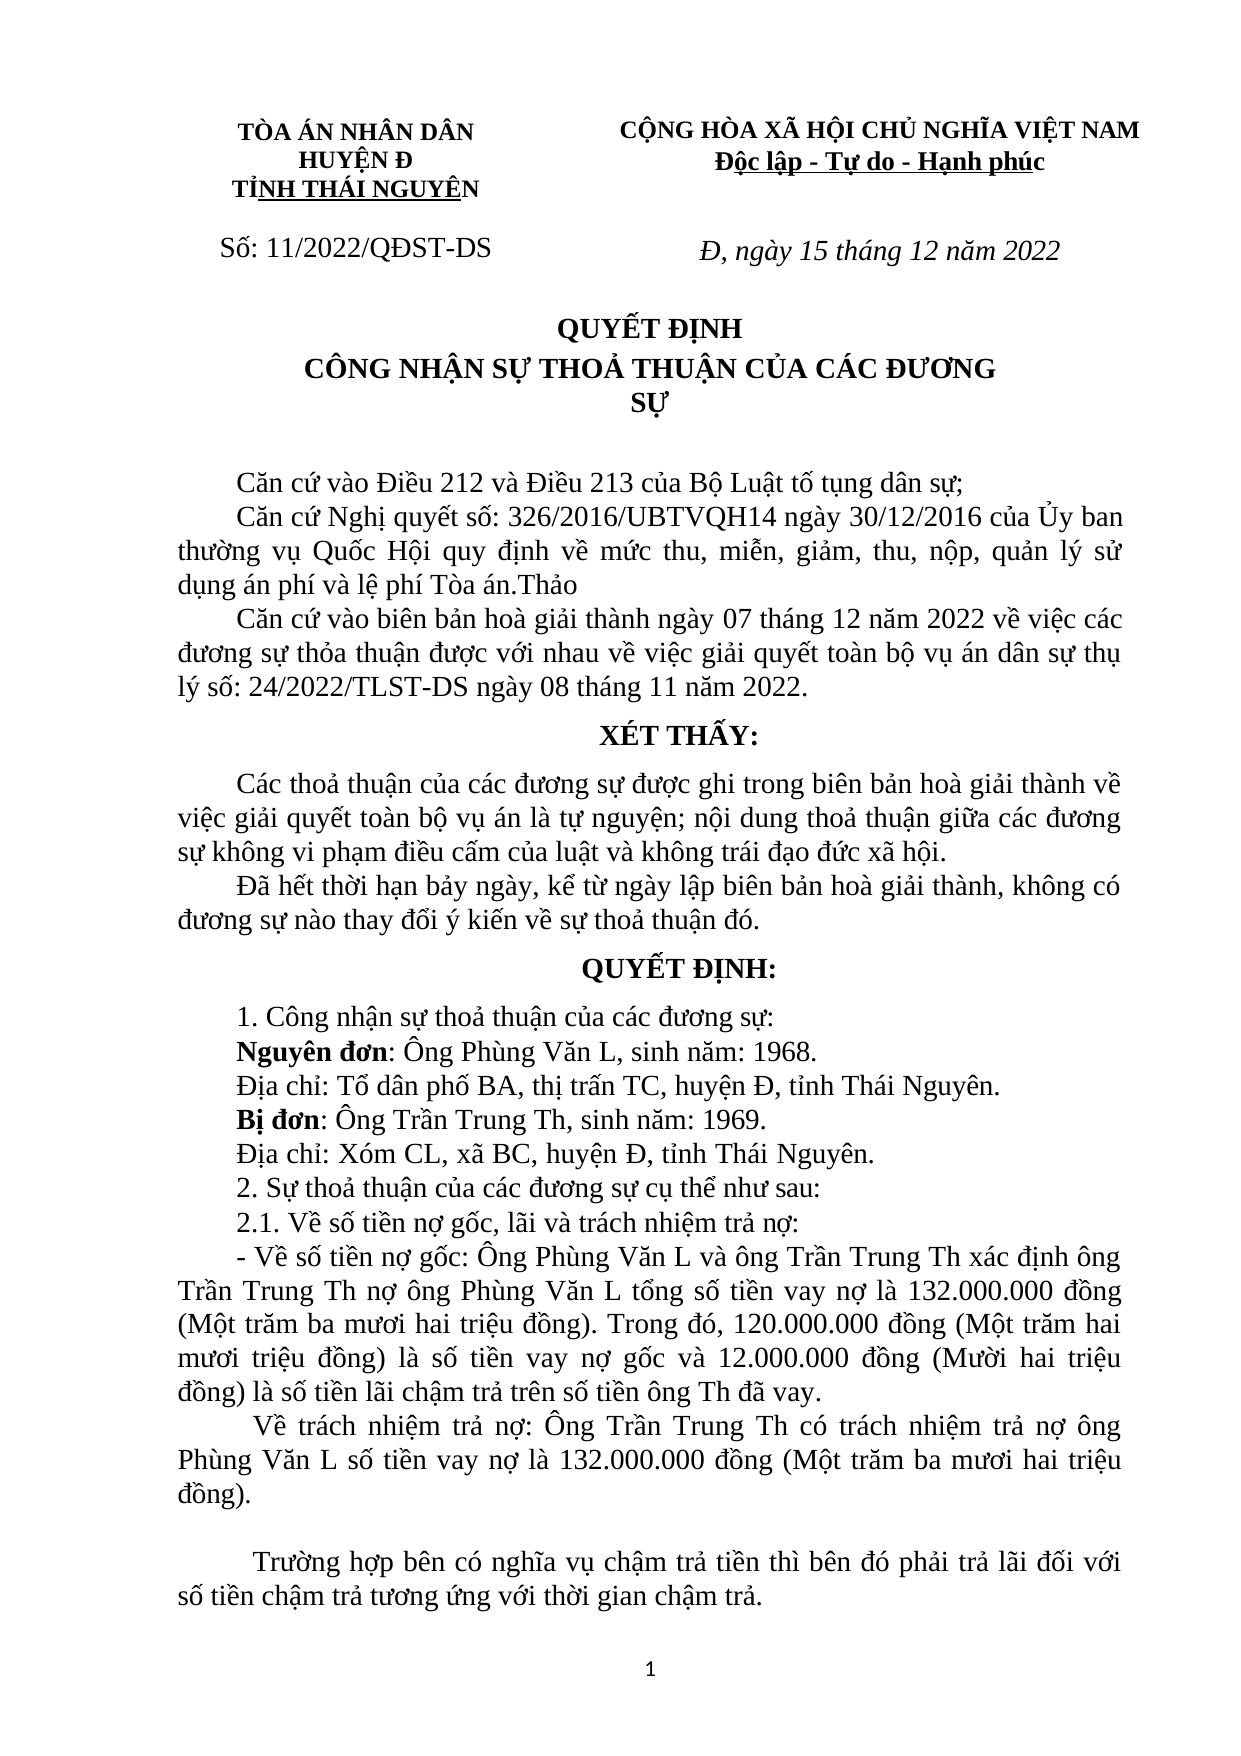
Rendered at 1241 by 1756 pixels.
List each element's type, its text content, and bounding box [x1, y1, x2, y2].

subtitle QUYẾT ĐỊNH [281, 311, 1019, 345]
text Địa chỉ: Xóm CL, xã BC, huyện Đ, tỉnh Thái Nguyên. [236, 1136, 1157, 1170]
text - Về số tiền nợ gốc: Ông Phùng Văn L và ông Trần Trung Th xác định ông Trần Trung Th nợ ông Phùng Văn L tổng số tiền vay nợ là 132.000.000 đồng (Một trăm ba mươi hai triệu đồng). Trong đó, 120.000.000 đồng (Một trăm hai mươi triệu đồng) là số tiền vay nợ gốc và 12.000.000 đồng (Mười hai triệu đồng) là số tiền lãi chậm trả trên số tiền ông Th đã vay. [177, 1239, 1123, 1408]
subtitle XÉT THẤY: [281, 718, 1077, 751]
text Địa chỉ: Tổ dân phố BA, thị trấn TC, huyện Đ, tỉnh Thái Nguyên. [236, 1068, 1157, 1101]
text Các thoả thuận của các đương sự được ghi trong biên bản hoà giải thành về việc giải quyết toàn bộ vụ án là tự nguyện; nội dung thoả thuận giữa các đương sự không vi phạm điều cấm của luật và không trái đạo đức xã hội. [177, 766, 1123, 868]
text CÔNG NHẬN SỰ THOẢ THUẬN CỦA CÁC ĐƯƠNG SỰ [281, 352, 1019, 419]
list Về số tiền nợ gốc, lãi và trách nhiệm trả nợ: [236, 1205, 1157, 1238]
list Sự thoả thuận của các đương sự cụ thể như sau: [236, 1170, 1157, 1204]
text Nguyên đơn: Ông Phùng Văn L, sinh năm: 1968. [236, 1034, 1157, 1067]
text Căn cứ vào biên bản hoà giải thành ngày 07 tháng 12 năm 2022 về việc các đương sự thỏa thuận được với nhau về việc giải quyết toàn bộ vụ án dân sự thụ lý số: 24/2022/TLST-DS ngày 08 tháng 11 năm 2022. [177, 601, 1123, 702]
text Bị đơn: Ông Trần Trung Th, sinh năm: 1969. [236, 1102, 1157, 1136]
text Đã hết thời hạn bảy ngày, kể từ ngày lập biên bản hoà giải thành, không có đương sự nào thay đổi ý kiến về sự thoả thuận đó. [177, 868, 1123, 935]
table_header CỘNG HÒA XÃ HỘI CHỦ NGHĨA VIỆT NAM Độc lập - Tự do - Hạnh phúc Đ, ngày 15 tháng 12 năm 2022 [556, 117, 1146, 268]
text Căn cứ vào Điều 212 và Điều 213 của Bộ Luật tố tụng dân sự; [236, 465, 1157, 499]
text Trường hợp bên có nghĩa vụ chậm trả tiền thì bên đó phải trả lãi đối với số tiền chậm trả tương ứng với thời gian chậm trả. [177, 1544, 1123, 1612]
text Căn cứ Nghị quyết số: 326/2016/UBTVQH14 ngày 30/12/2016 của Ủy ban thường vụ Quốc Hội quy định về mức thu, miễn, giảm, thu, nộp, quản lý sử dụng án phí và lệ phí Tòa án.Thảo [177, 499, 1123, 601]
subtitle QUYẾT ĐỊNH: [281, 951, 1078, 984]
table_header TÒA ÁN NHÂN DÂN HUYỆN Đ TỈNH THÁI NGUYÊN Số: 11/2022/QĐST-DS [214, 117, 556, 268]
list Công nhận sự thoả thuận của các đương sự: [236, 999, 1157, 1033]
text Về trách nhiệm trả nợ: Ông Trần Trung Th có trách nhiệm trả nợ ông Phùng Văn L số tiền vay nợ là 132.000.000 đồng (Một trăm ba mươi hai triệu đồng). [177, 1408, 1123, 1510]
